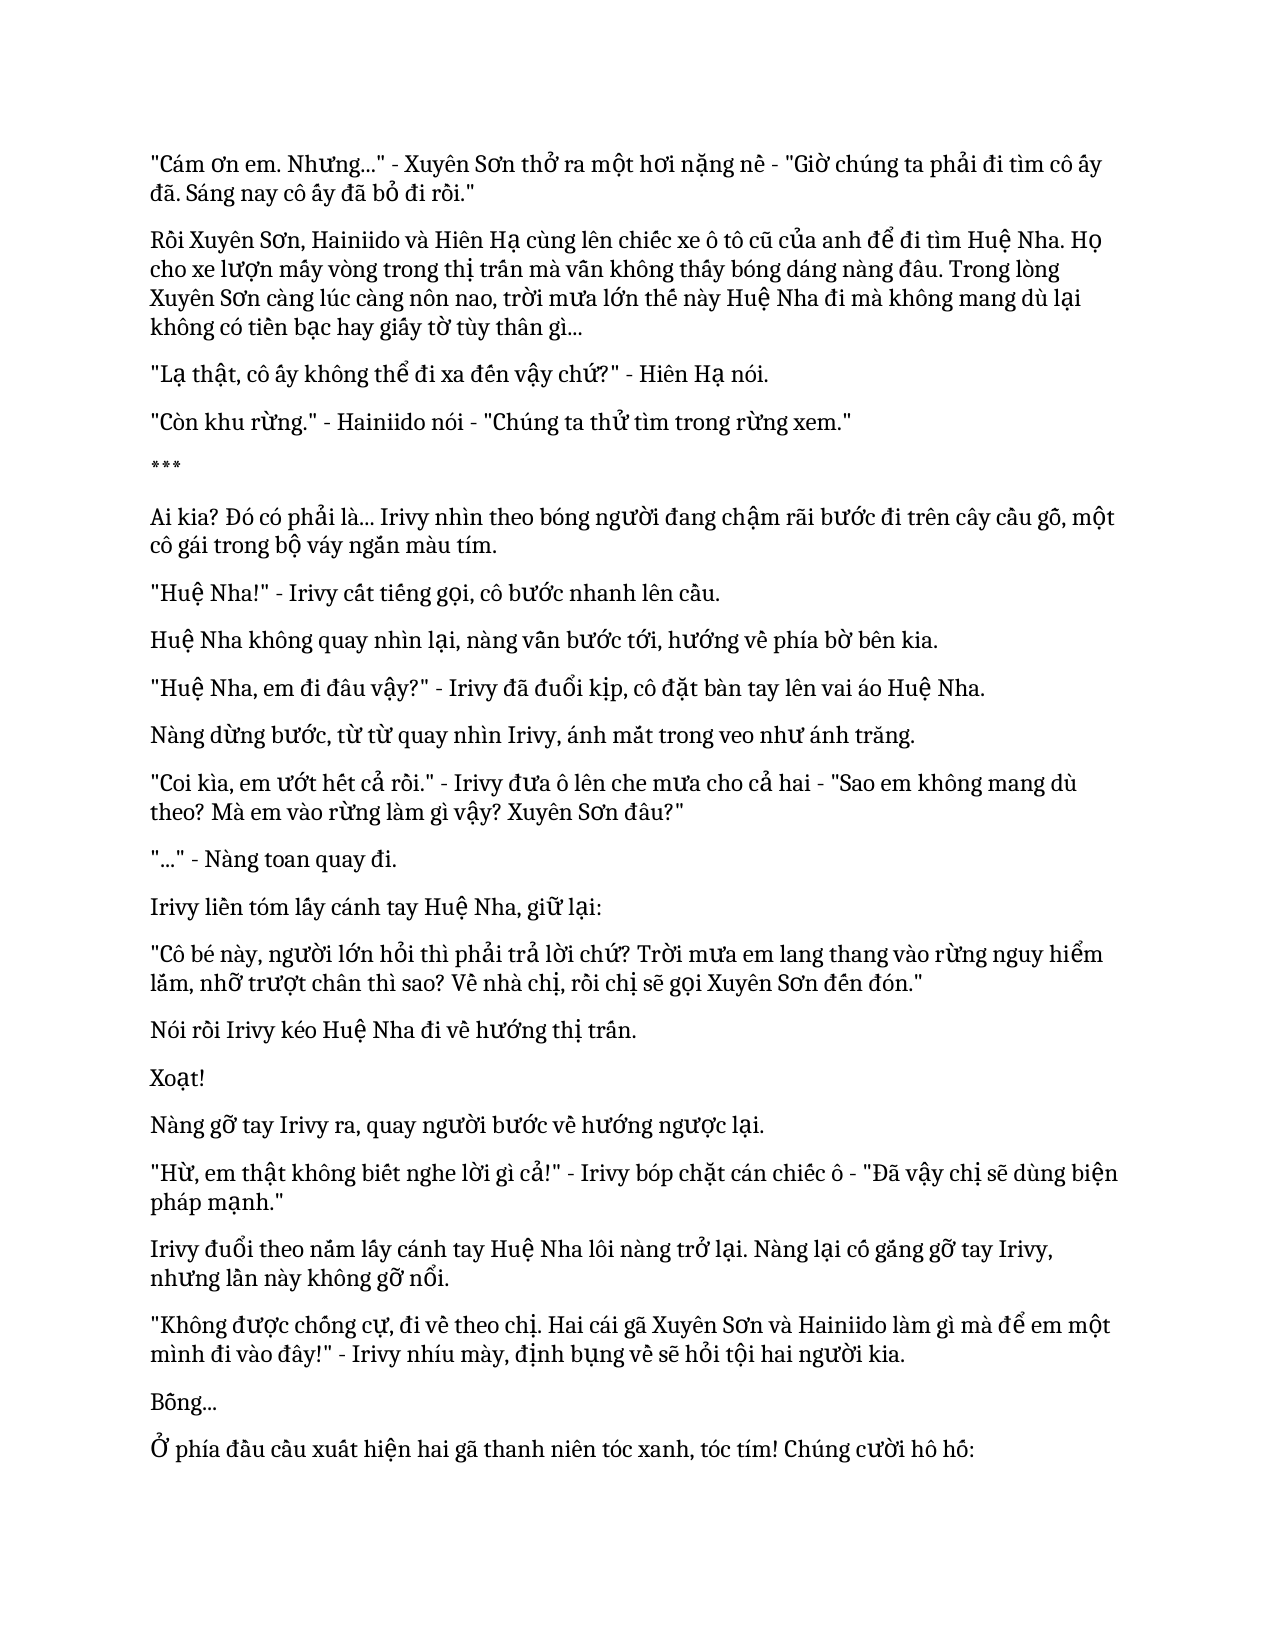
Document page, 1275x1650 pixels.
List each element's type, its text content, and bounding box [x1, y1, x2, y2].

text "Cám ơn em. Nhưng..." - Xuyên Sơn thở ra một hơi nặng nề - "Giờ chúng ta phải đi tìm cô ấy đã. Sáng nay cô ấy đã bỏ đi rồi." [150, 150, 1125, 207]
text "Coi kìa, em ướt hết cả rồi." - Irivy đưa ô lên che mưa cho cả hai - "Sao em không mang dù theo? Mà em vào rừng làm gì vậy? Xuyên Sơn đâu?" [150, 769, 1125, 826]
text Xoạt! [150, 1064, 1125, 1092]
text "Còn khu rừng." - Hainiido nói - "Chúng ta thử tìm trong rừng xem." [150, 407, 1125, 436]
text "Hừ, em thật không biết nghe lời gì cả!" - Irivy bóp chặt cán chiếc ô - "Đã vậy chị sẽ dùng biện pháp mạnh." [150, 1159, 1125, 1216]
text Irivy liền tóm lấy cánh tay Huệ Nha, giữ lại: [150, 892, 1125, 921]
text Rồi Xuyên Sơn, Hainiido và Hiên Hạ cùng lên chiếc xe ô tô cũ của anh để đi tìm Huệ Nha. Họ cho xe lượn mấy vòng trong thị trấn mà vẫn không thấy bóng dáng nàng đâu. Trong lòng Xuyên Sơn càng lúc càng nôn nao, trời mưa lớn thế này Huệ Nha đi mà không mang dù lại không có tiền bạc hay giấy tờ tùy thân gì... [150, 226, 1125, 341]
text "Huệ Nha, em đi đâu vậy?" - Irivy đã đuổi kịp, cô đặt bàn tay lên vai áo Huệ Nha. [150, 674, 1125, 702]
text Nàng dừng bước, từ từ quay nhìn Irivy, ánh mắt trong veo như ánh trăng. [150, 721, 1125, 750]
text Nói rồi Irivy kéo Huệ Nha đi về hướng thị trấn. [150, 1016, 1125, 1045]
text "Không được chống cự, đi về theo chị. Hai cái gã Xuyên Sơn và Hainiido làm gì mà để em một mình đi vào đây!" - Irivy nhíu mày, định bụng về sẽ hỏi tội hai người kia. [150, 1311, 1125, 1369]
text Ở phía đầu cầu xuất hiện hai gã thanh niên tóc xanh, tóc tím! Chúng cười hô hố: [150, 1435, 1125, 1464]
text Nàng gỡ tay Irivy ra, quay người bước về hướng ngược lại. [150, 1111, 1125, 1140]
text Irivy đuổi theo nắm lấy cánh tay Huệ Nha lôi nàng trở lại. Nàng lại cố gắng gỡ tay Irivy, nhưng lần này không gỡ nổi. [150, 1235, 1125, 1292]
text "Huệ Nha!" - Irivy cất tiếng gọi, cô bước nhanh lên cầu. [150, 579, 1125, 607]
text "..." - Nàng toan quay đi. [150, 845, 1125, 874]
text Bỗng... [150, 1387, 1125, 1416]
text "Cô bé này, người lớn hỏi thì phải trả lời chứ? Trời mưa em lang thang vào rừng nguy hiểm lắm, nhỡ trượt chân thì sao? Về nhà chị, rồi chị sẽ gọi Xuyên Sơn đến đón." [150, 940, 1125, 997]
text *** [150, 455, 1125, 484]
text "Lạ thật, cô ấy không thể đi xa đến vậy chứ?" - Hiên Hạ nói. [150, 360, 1125, 389]
text Huệ Nha không quay nhìn lại, nàng vẫn bước tới, hướng về phía bờ bên kia. [150, 626, 1125, 655]
text Ai kia? Đó có phải là... Irivy nhìn theo bóng người đang chậm rãi bước đi trên cây cầu gỗ, một cô gái trong bộ váy ngắn màu tím. [150, 502, 1125, 560]
